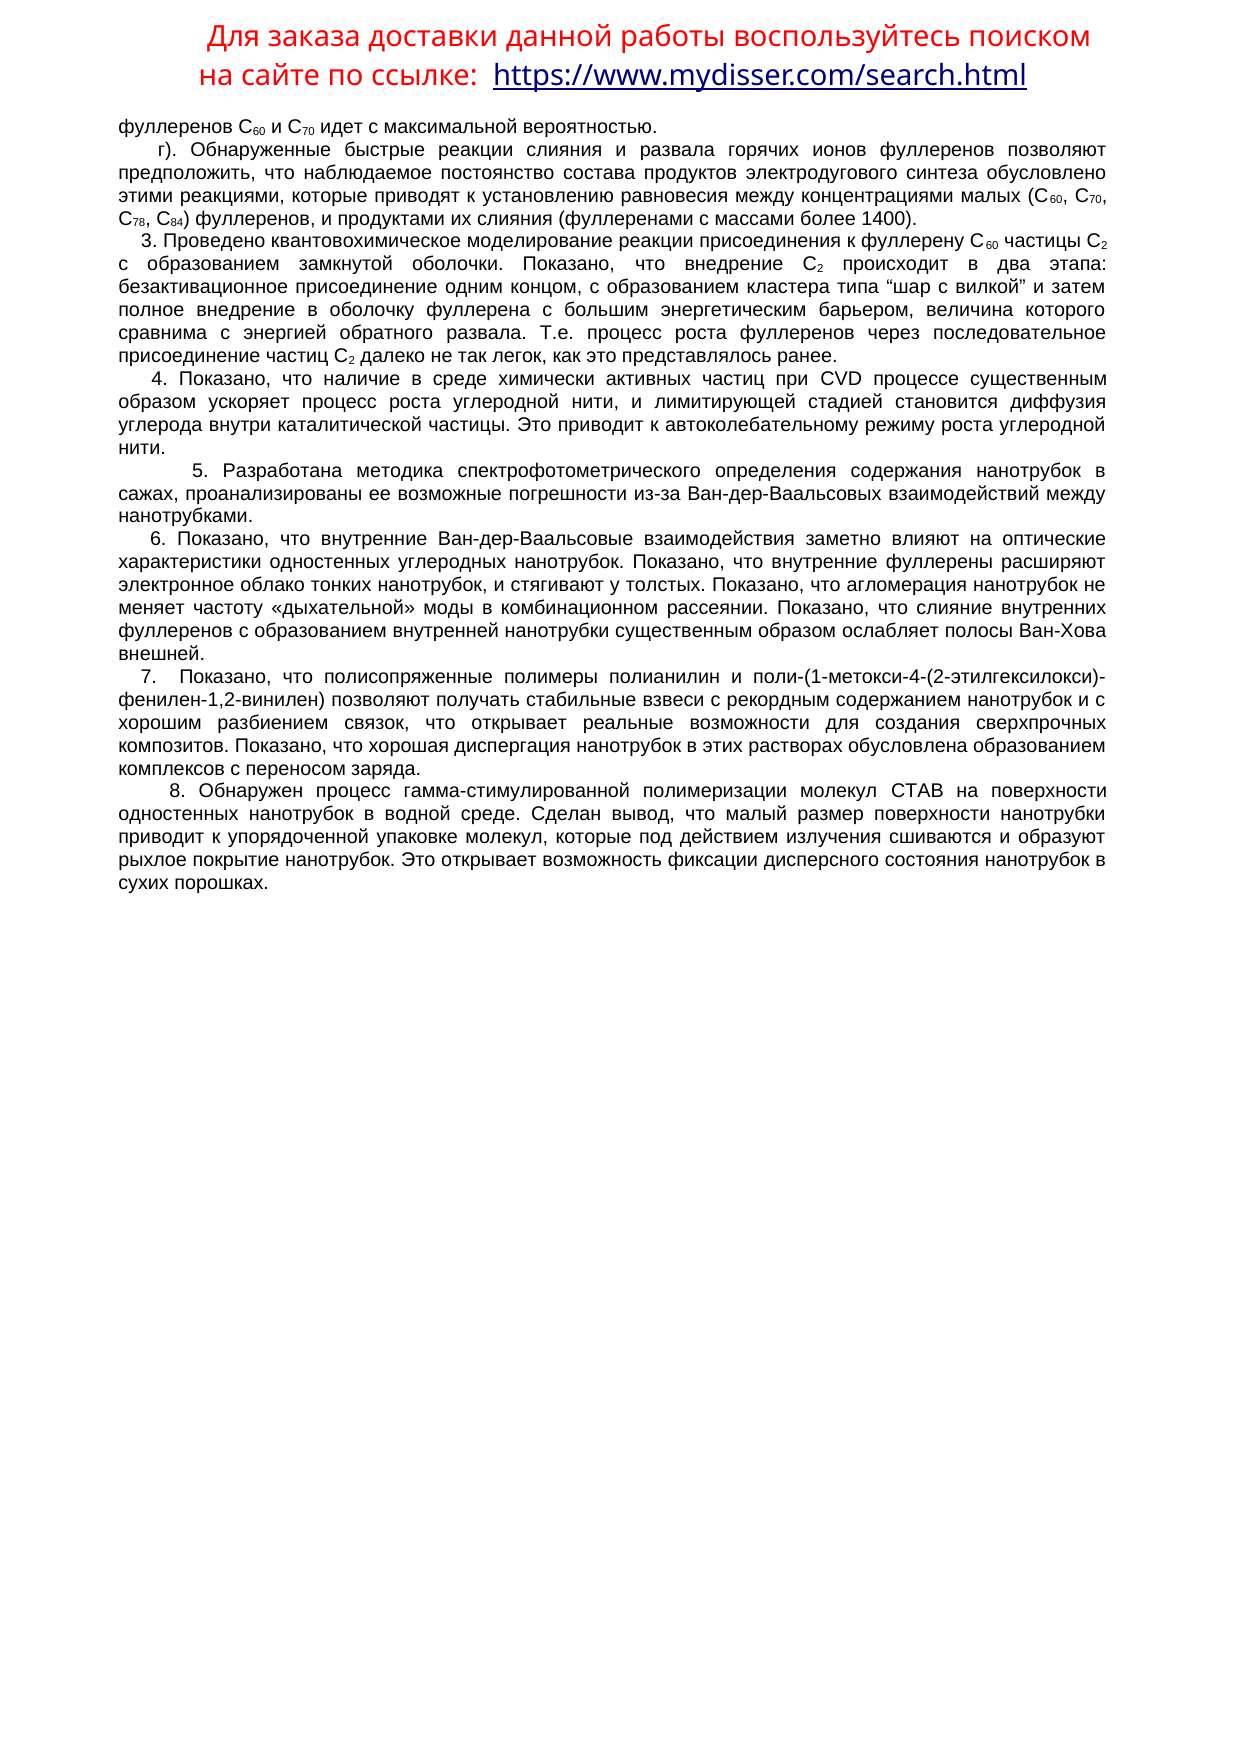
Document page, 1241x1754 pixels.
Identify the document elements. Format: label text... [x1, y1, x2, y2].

text 5. Разработана методика спектрофотометрического определения содержания нанотрубок в сажах, проанализированы ее возможные погрешности из-за Ван-дер-Ваальсовых взаимодействий между нанотрубками. [118, 459, 1107, 527]
text 3. Проведено квантовохимическое моделирование реакции присоединения к фуллерену С60 частицы С2 с образованием замкнутой оболочки. Показано, что внедрение С2 происходит в два этапа: безактивационное присоединение одним концом, с образованием кластера типа “шар с вилкой” и затем полное внедрение в оболочку фуллерена с большим энергетическим барьером, величина которого сравнима с энергией обратного развала. Т.е. процесс роста фуллеренов через последовательное присоединение частиц С2 далеко не так легок, как это представлялось ранее. [118, 229, 1107, 367]
text 4. Показано, что наличие в среде химически активных частиц при CVD процессе существенным образом ускоряет процесс роста углеродной нити, и лимитирующей стадией становится диффузия углерода внутри каталитической частицы. Это приводит к автоколебательному режиму роста углеродной нити. [118, 367, 1107, 459]
text 8. Обнаружен процесс гамма-стимулированной полимеризации молекул CTAB на поверхности одностенных нанотрубок в водной среде. Сделан вывод, что малый размер поверхности нанотрубки приводит к упорядоченной упаковке молекул, которые под действием излучения сшиваются и образуют рыхлое покрытие нанотрубок. Это открывает возможность фиксации дисперсного состояния нанотрубок в сухих порошках. [118, 779, 1107, 894]
text г). Обнаруженные быстрые реакции слияния и развала горячих ионов фуллеренов позволяют предположить, что наблюдаемое постоянство состава продуктов электродугового синтеза обусловлено этими реакциями, которые приводят к установлению равновесия между концентрациями малых (С60, С70, С78, С84) фуллеренов, и продуктами их слияния (фуллеренами с массами более 1400). [118, 138, 1107, 229]
text 6. Показано, что внутренние Ван-дер-Ваальсовые взаимодействия заметно влияют на оптические характеристики одностенных углеродных нанотрубок. Показано, что внутренние фуллерены расширяют электронное облако тонких нанотрубок, и стягивают у толстых. Показано, что агломерация нанотрубок не меняет частоту «дыхательной» моды в комбинационном рассеянии. Показано, что слияние внутренних фуллеренов с образованием внутренней нанотрубки существенным образом ослабляет полосы Ван-Хова внешней. [118, 527, 1107, 665]
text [118, 115, 1107, 138]
text 7. Показано, что полисопряженные полимеры полианилин и поли-(1-метокси-4-(2-этилгексилокси)-фенилен-1,2-винилен) позволяют получать стабильные взвеси с рекордным содержанием нанотрубок и с хорошим разбиением связок, что открывает реальные возможности для создания сверхпрочных композитов. Показано, что хорошая диспергация нанотрубок в этих растворах обусловлена образованием комплексов с переносом заряда. [118, 665, 1107, 779]
